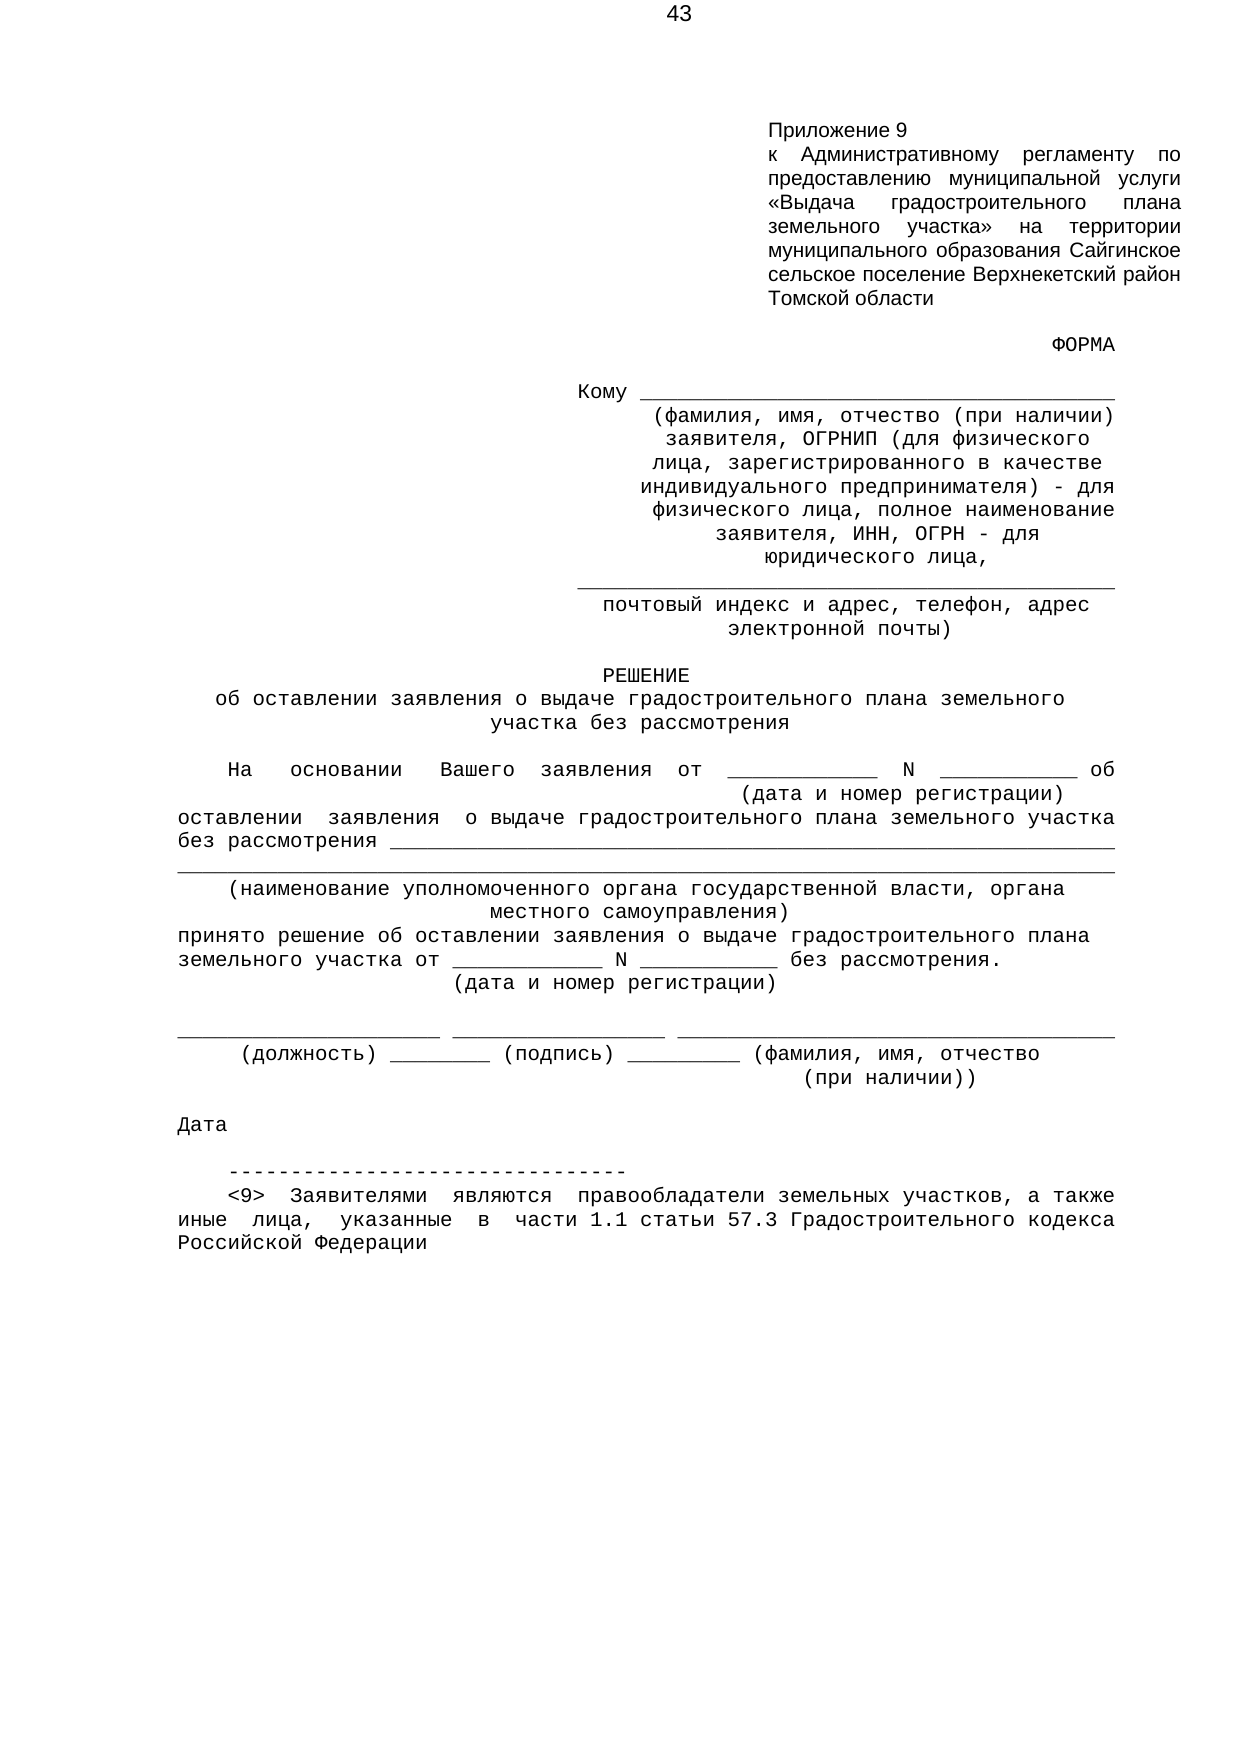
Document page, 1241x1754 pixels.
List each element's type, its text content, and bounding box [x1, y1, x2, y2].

text индивидуального предпринимателя) - для [177, 476, 1181, 499]
text местного самоуправления) [177, 901, 1181, 925]
text электронной почты) [177, 617, 1181, 641]
text ___________________________________________ [177, 570, 1181, 594]
text (фамилия, имя, отчество (при наличии) [177, 405, 1181, 428]
text (наименование уполномоченного органа государственной власти, органа [177, 878, 1181, 901]
text (дата и номер регистрации) [177, 783, 1181, 807]
text оставлении заявления о выдаче градостроительного плана земельного участка [177, 807, 1181, 830]
text без рассмотрения __________________________________________________________ [177, 830, 1181, 854]
text Кому ______________________________________ [177, 381, 1181, 405]
text ___________________________________________________________________________ [177, 854, 1181, 878]
text участка без рассмотрения [177, 712, 1181, 736]
text к Административному регламенту по предоставлению муниципальной услуги «Выдача градостроительного плана земельного участка» на территории муниципального образования Сайгинское сельское поселение Верхнекетский район Томской области [768, 142, 1181, 310]
text _____________________ _________________ ___________________________________ [177, 1019, 1181, 1043]
text почтовый индекс и адрес, телефон, адрес [177, 594, 1181, 617]
text юридического лица, [177, 547, 1181, 570]
text Дата [177, 1114, 1181, 1138]
text принято решение об оставлении заявления о выдаче градостроительного плана [177, 925, 1181, 948]
text лица, зарегистрированного в качестве [177, 452, 1181, 476]
text заявителя, ОГРНИП (для физического [177, 428, 1181, 452]
text земельного участка от ____________ N ___________ без рассмотрения. [177, 948, 1181, 972]
text <9> Заявителями являются правообладатели земельных участков, а также [177, 1185, 1181, 1209]
text -------------------------------- [177, 1161, 1181, 1185]
text На основании Вашего заявления от ____________ N ___________ об [177, 759, 1181, 783]
text об оставлении заявления о выдаче градостроительного плана земельного [177, 688, 1181, 712]
text Приложение 9 [768, 118, 1181, 142]
text (должность) ________ (подпись) _________ (фамилия, имя, отчество [177, 1043, 1181, 1067]
text Российской Федерации [177, 1232, 1181, 1256]
text иные лица, указанные в части 1.1 статьи 57.3 Градостроительного кодекса [177, 1209, 1181, 1232]
text физического лица, полное наименование [177, 499, 1181, 523]
text ФОРМА [177, 334, 1181, 357]
text заявителя, ИНН, ОГРН - для [177, 523, 1181, 547]
text РЕШЕНИЕ [177, 665, 1181, 688]
text (при наличии)) [177, 1067, 1181, 1090]
text (дата и номер регистрации) [177, 972, 1181, 996]
